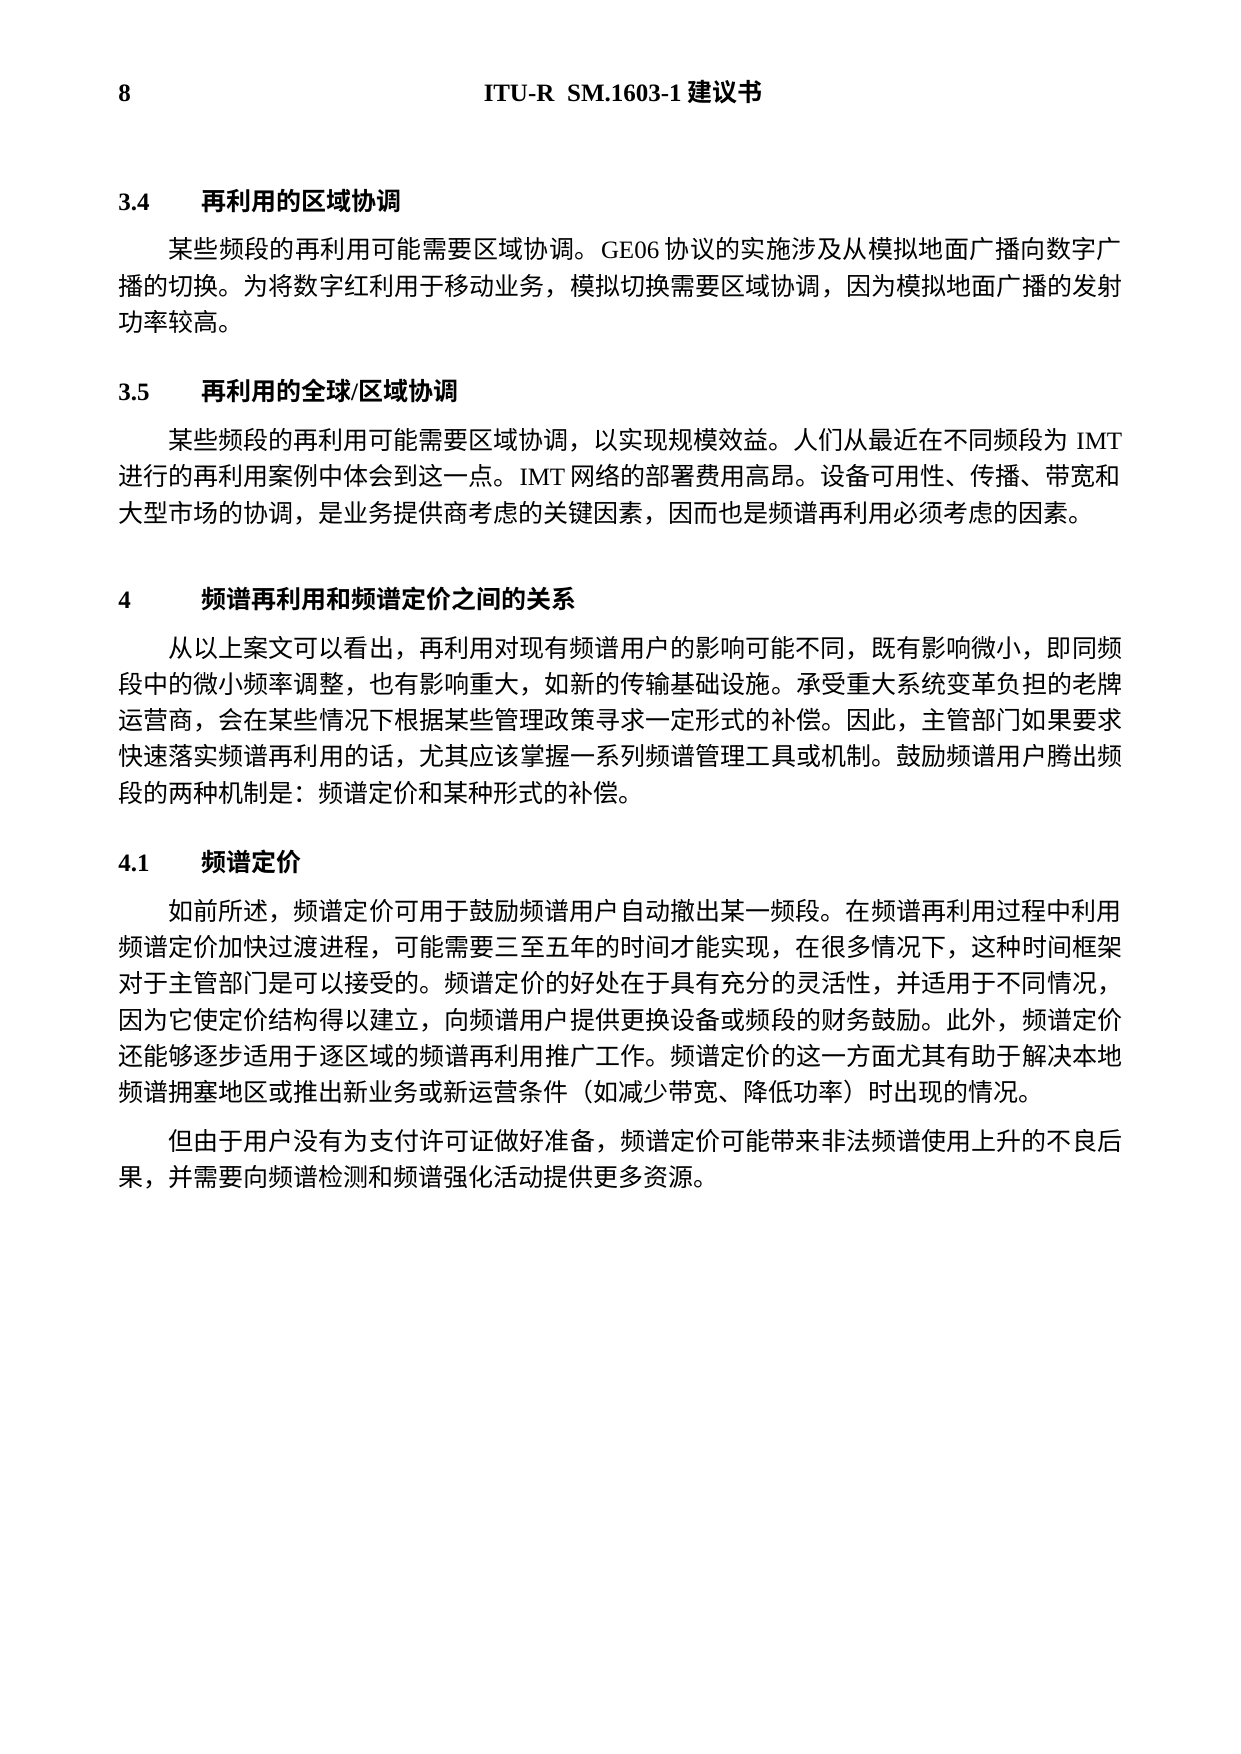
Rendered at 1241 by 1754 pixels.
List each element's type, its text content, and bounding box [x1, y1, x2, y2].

text 某些频段的再利用可能需要区域协调，以实现规模效益。人们从最近在不同频段为IMT进行的再利用案例中体会到这一点。IMT网络的部署费用高昂。设备可用性、传播、带宽和大型市场的协调，是业务提供商考虑的关键因素，因而也是频谱再利用必须考虑的因素。 [118, 421, 1122, 529]
subtitle 4 频谱再利用和频谱定价之间的关系 [118, 579, 1122, 616]
subtitle 3.4 再利用的区域协调 [118, 181, 1122, 217]
text 如前所述，频谱定价可用于鼓励频谱用户自动撤出某一频段。在频谱再利用过程中利用频谱定价加快过渡进程，可能需要三至五年的时间才能实现，在很多情况下，这种时间框架对于主管部门是可以接受的。频谱定价的好处在于具有充分的灵活性，并适用于不同情况，因为它使定价结构得以建立，向频谱用户提供更换设备或频段的财务鼓励。此外，频谱定价还能够逐步适用于逐区域的频谱再利用推广工作。频谱定价的这一方面尤其有助于解决本地频谱拥塞地区或推出新业务或新运营条件（如减少带宽、降低功率）时出现的情况。 [118, 891, 1122, 1109]
text 某些频段的再利用可能需要区域协调。GE06协议的实施涉及从模拟地面广播向数字广播的切换。为将数字红利用于移动业务，模拟切换需要区域协调，因为模拟地面广播的发射功率较高。 [118, 230, 1122, 338]
subtitle 4.1 频谱定价 [118, 843, 1122, 879]
subtitle 3.5 再利用的全球/区域协调 [118, 372, 1122, 408]
text 从以上案文可以看出，再利用对现有频谱用户的影响可能不同，既有影响微小，即同频段中的微小频率调整，也有影响重大，如新的传输基础设施。承受重大系统变革负担的老牌运营商，会在某些情况下根据某些管理政策寻求一定形式的补偿。因此，主管部门如果要求快速落实频谱再利用的话，尤其应该掌握一系列频谱管理工具或机制。鼓励频谱用户腾出频段的两种机制是：频谱定价和某种形式的补偿。 [118, 628, 1122, 809]
text 但由于用户没有为支付许可证做好准备，频谱定价可能带来非法频谱使用上升的不良后果，并需要向频谱检测和频谱强化活动提供更多资源。 [118, 1121, 1122, 1194]
